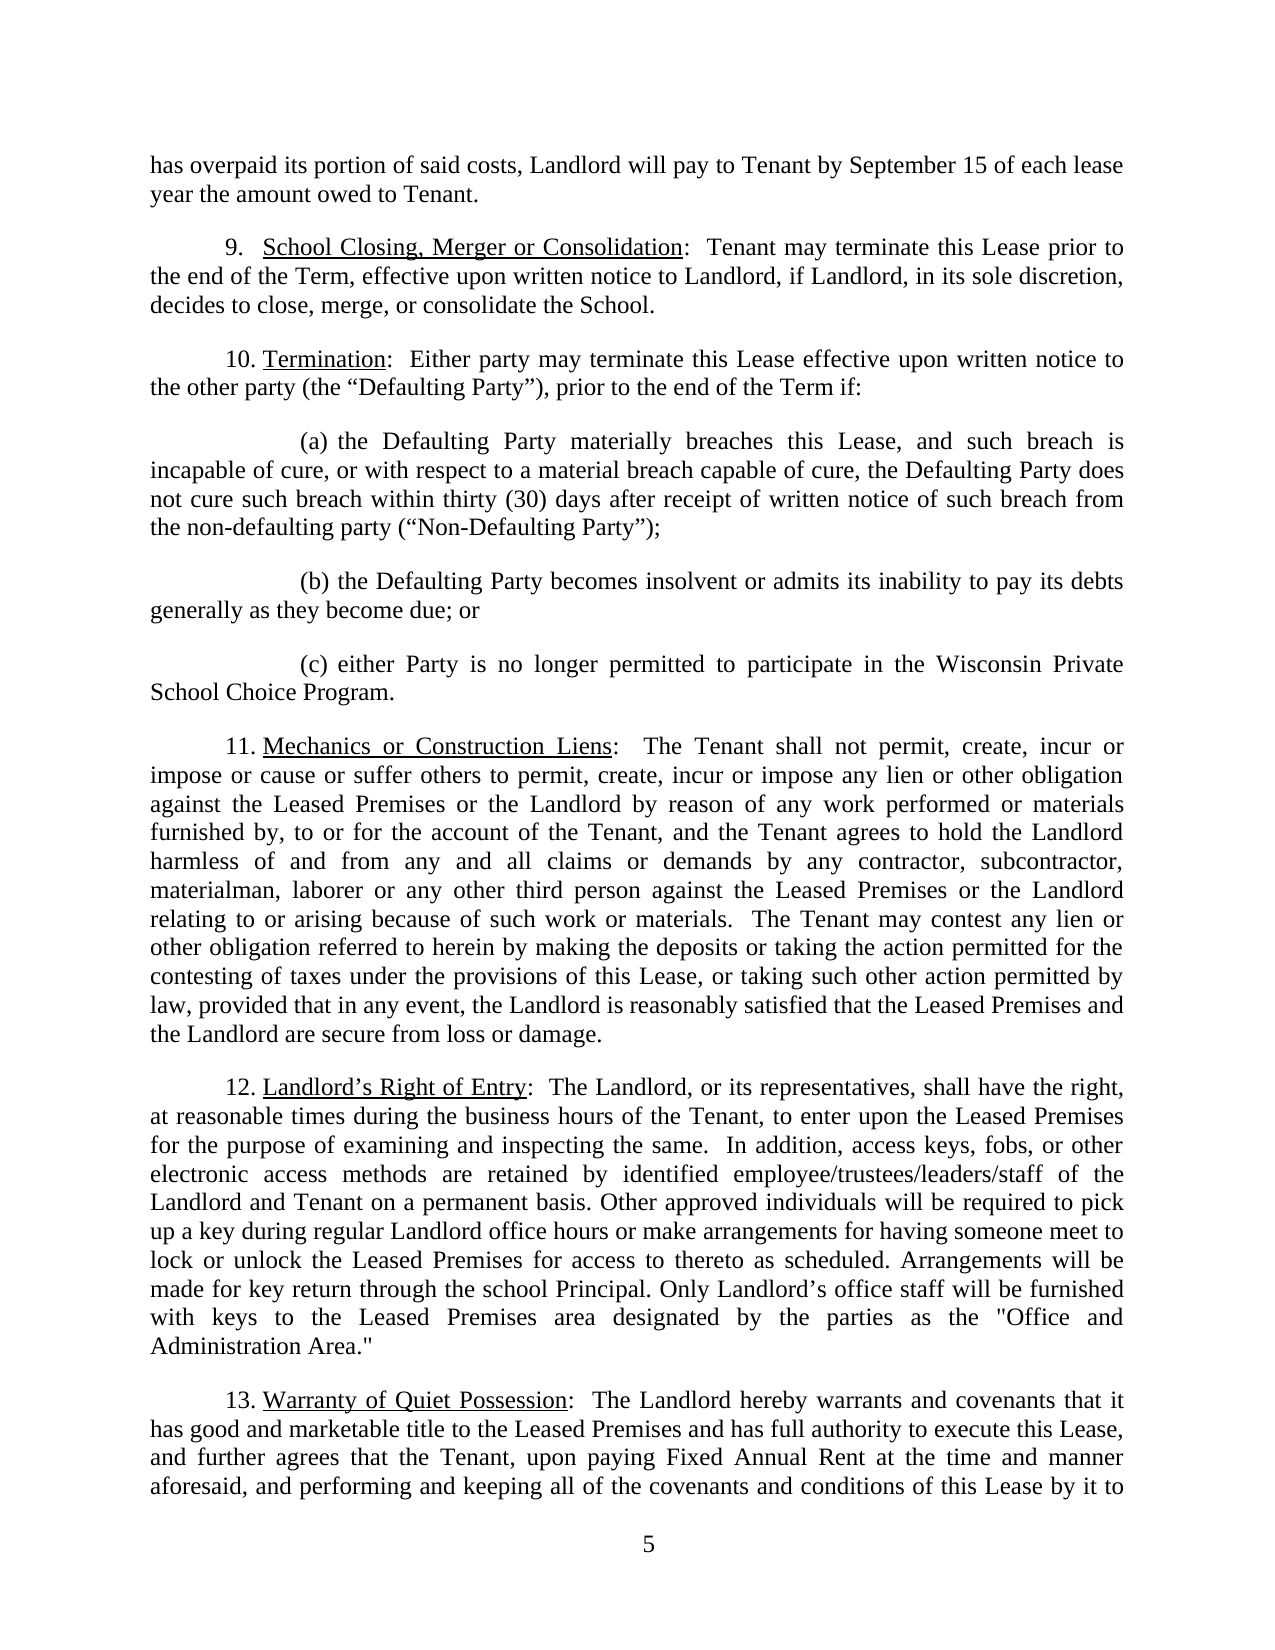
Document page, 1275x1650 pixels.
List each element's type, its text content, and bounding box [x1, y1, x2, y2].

subtitle the Defaulting Party becomes insolvent or admits its inability to pay its debts generally as they become due; or [150, 566, 1125, 624]
subtitle Landlord’s Right of Entry: The Landlord, or its representatives, shall have the right, at reasonable times during the business hours of the Tenant, to enter upon the Leased Premises for the purpose of examining and inspecting the same. In addition, access keys, fobs, or other electronic access methods are retained by identified employee/trustees/leaders/staff of the Landlord and Tenant on a permanent basis. Other approved individuals will be required to pick up a key during regular Landlord office hours or make arrangements for having someone meet to lock or unlock the Leased Premises for access to thereto as scheduled. Arrangements will be made for key return through the school Principal. Only Landlord’s office staff will be furnished with keys to the Leased Premises area designated by the parties as the "Office and Administration Area." [150, 1072, 1125, 1360]
subtitle the Defaulting Party materially breaches this Lease, and such breach is incapable of cure, or with respect to a material breach capable of cure, the Defaulting Party does not cure such breach within thirty (30) days after receipt of written notice of such breach from the non-defaulting party (“Non-Defaulting Party”); [150, 426, 1125, 541]
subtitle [150, 150, 1125, 207]
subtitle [150, 1385, 1125, 1500]
subtitle Termination: Either party may terminate this Lease effective upon written notice to the other party (the “Defaulting Party”), prior to the end of the Term if: [150, 344, 1125, 401]
subtitle School Closing, Merger or Consolidation: Tenant may terminate this Lease prior to the end of the Term, effective upon written notice to Landlord, if Landlord, in its sole discretion, decides to close, merge, or consolidate the School. [150, 232, 1125, 319]
subtitle Mechanics or Construction Liens: The Tenant shall not permit, create, incur or impose or cause or suffer others to permit, create, incur or impose any lien or other obligation against the Leased Premises or the Landlord by reason of any work performed or materials furnished by, to or for the account of the Tenant, and the Tenant agrees to hold the Landlord harmless of and from any and all claims or demands by any contractor, subcontractor, materialman, laborer or any other third person against the Leased Premises or the Landlord relating to or arising because of such work or materials. The Tenant may contest any lien or other obligation referred to herein by making the deposits or taking the action permitted for the contesting of taxes under the provisions of this Lease, or taking such other action permitted by law, provided that in any event, the Landlord is reasonably satisfied that the Leased Premises and the Landlord are secure from loss or damage. [150, 731, 1125, 1047]
subtitle either Party is no longer permitted to participate in the Wisconsin Private School Choice Program. [150, 649, 1125, 706]
